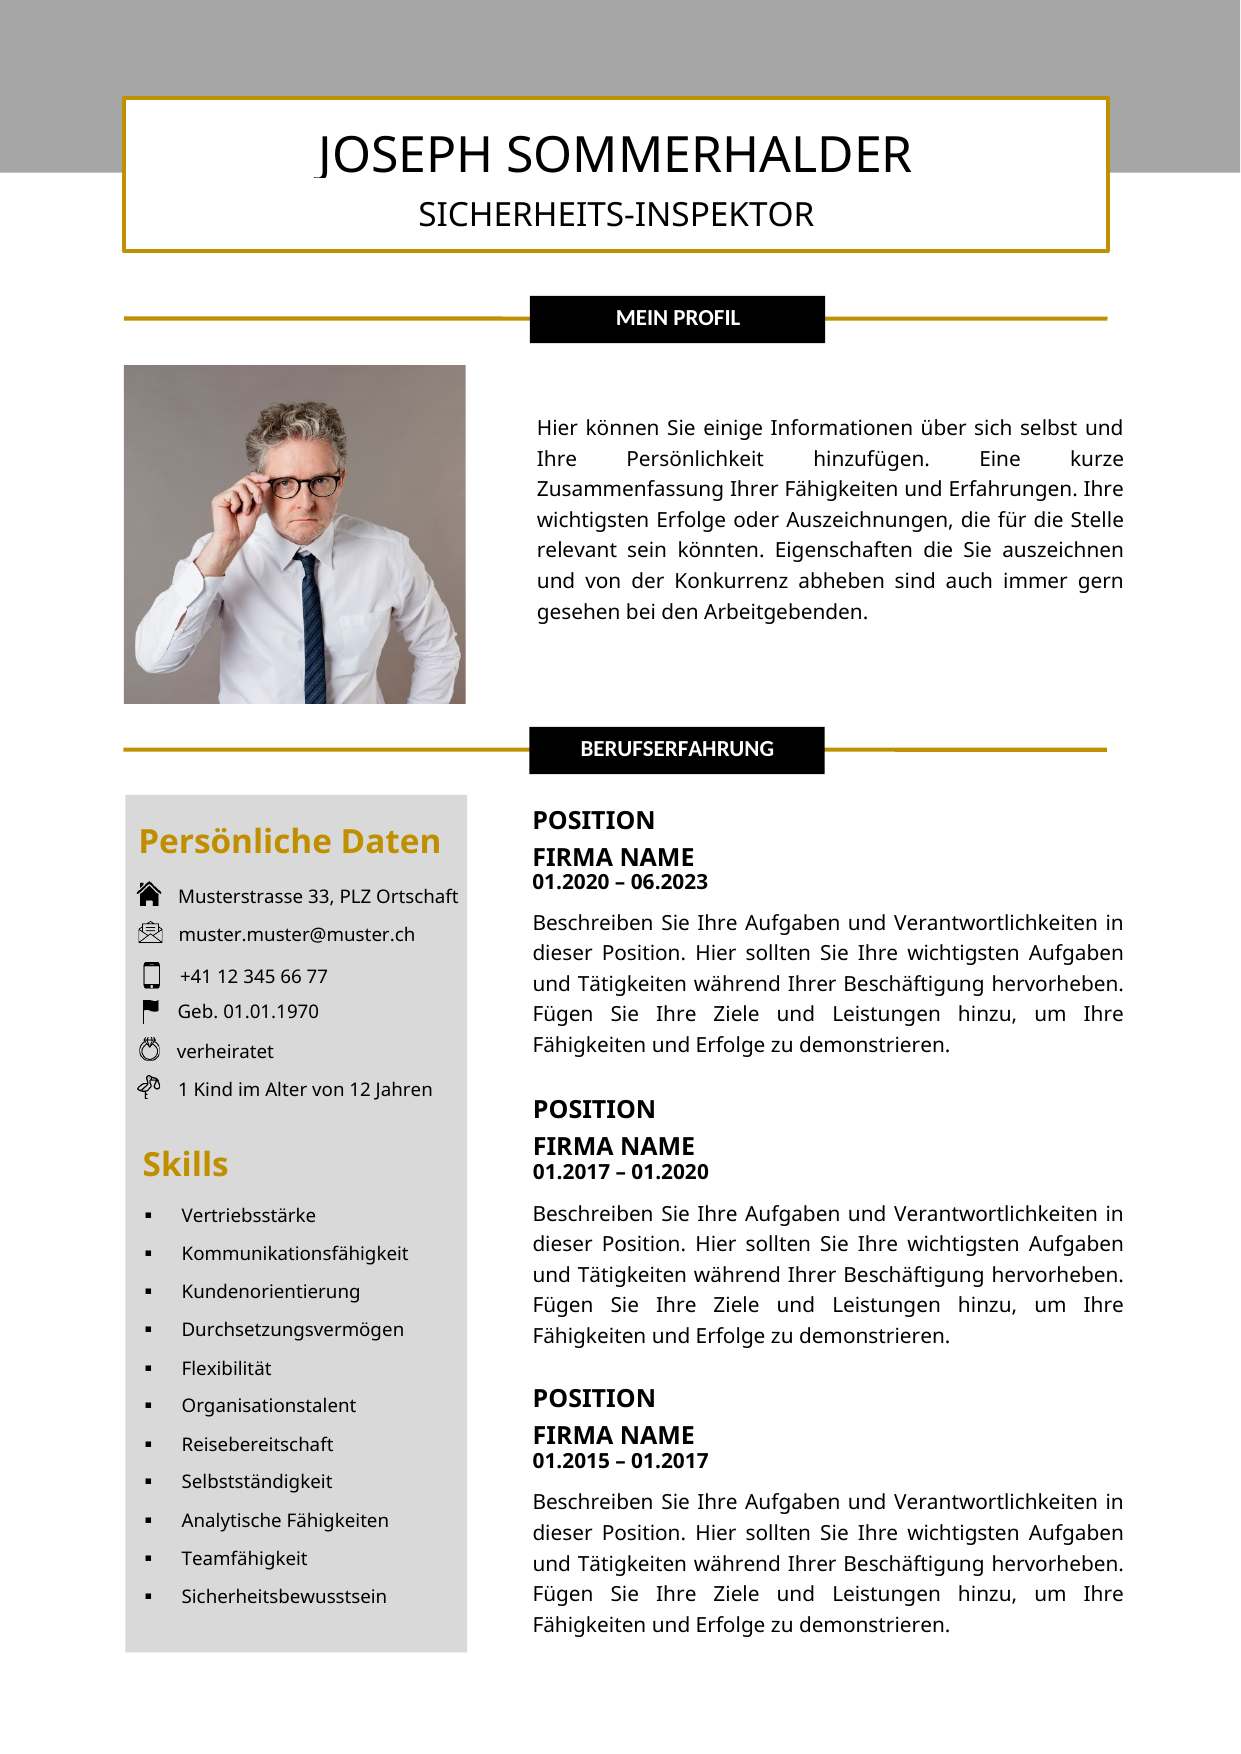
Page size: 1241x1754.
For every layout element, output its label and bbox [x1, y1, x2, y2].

picture [139, 1037, 160, 1061]
picture [123, 365, 466, 704]
picture [136, 960, 167, 990]
picture [136, 1075, 161, 1099]
picture [136, 881, 162, 906]
picture [138, 1000, 163, 1024]
picture [138, 920, 163, 944]
